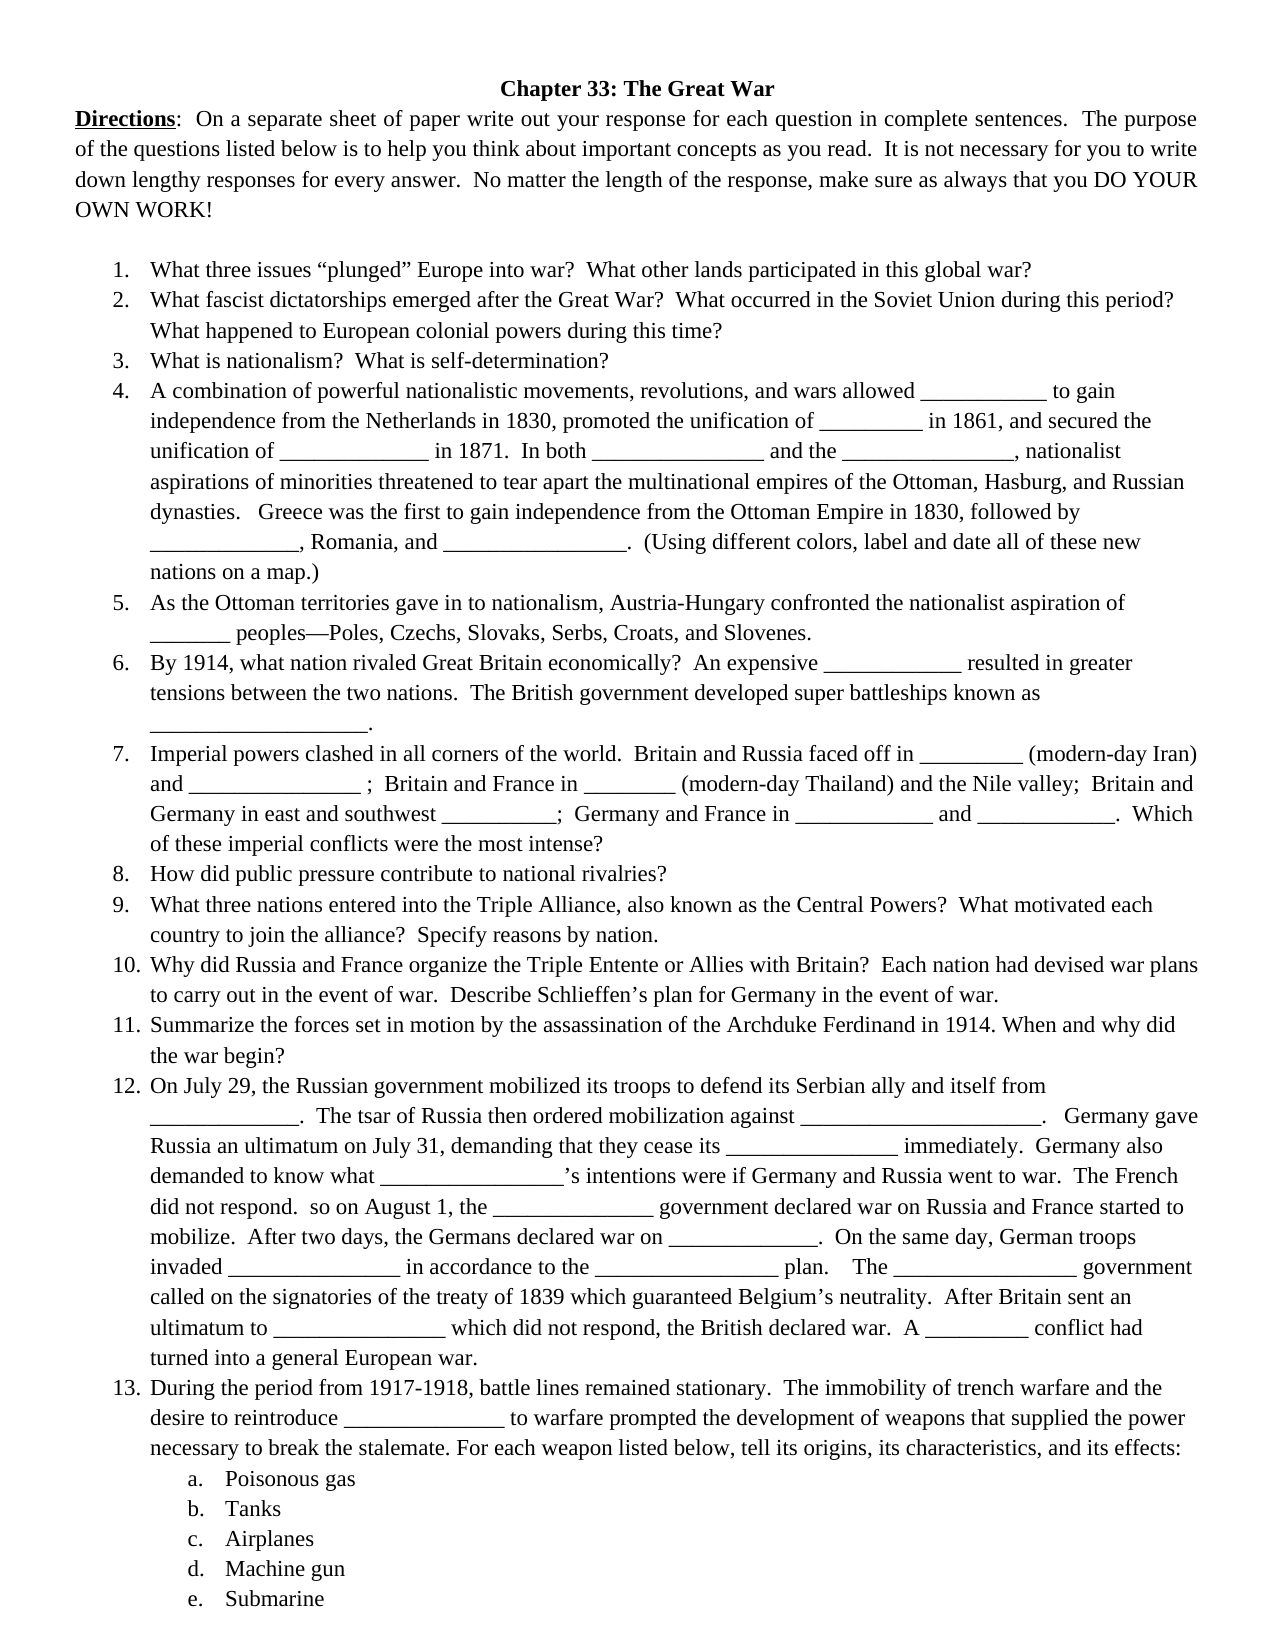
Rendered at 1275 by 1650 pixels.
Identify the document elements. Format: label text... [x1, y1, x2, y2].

list What three issues “plunged” Europe into war? What other lands participated in this global war? [112, 256, 1200, 283]
list Poisonous gas [187, 1464, 1200, 1491]
list What three nations entered into the Triple Alliance, also known as the Central Powers? What motivated each country to join the alliance? Specify reasons by nation. [112, 891, 1200, 947]
list A combination of powerful nationalistic movements, revolutions, and wars allowed ___________ to gain independence from the Netherlands in 1830, promoted the unification of _________ in 1861, and secured the unification of _____________ in 1871. In both _______________ and the _______________, nationalist aspirations of minorities threatened to tear apart the multinational empires of the Ottoman, Hasburg, and Russian dynasties. Greece was the first to gain independence from the Ottoman Empire in 1830, followed by _____________, Romania, and ________________. (Using different colors, label and date all of these new nations on a map.) [112, 377, 1200, 585]
list What fascist dictatorships emerged after the Great War? What occurred in the Soviet Union during this period? What happened to European colonial powers during this time? [112, 286, 1200, 343]
list Airplanes [187, 1525, 1200, 1551]
list Machine gun [187, 1555, 1200, 1582]
list On July 29, the Russian government mobilized its troops to defend its Serbian ally and itself from _____________. The tsar of Russia then ordered mobilization against _____________________. Germany gave Russia an ultimatum on July 31, demanding that they cease its _______________ immediately. Germany also demanded to know what ________________’s intentions were if Germany and Russia went to war. The French did not respond. so on August 1, the ______________ government declared war on Russia and France started to mobilize. After two days, the Germans declared war on _____________. On the same day, German troops invaded _______________ in accordance to the ________________ plan. The ________________ government called on the signatories of the treaty of 1839 which guaranteed Belgium’s neutrality. After Britain sent an ultimatum to _______________ which did not respond, the British declared war. A _________ conflict had turned into a general European war. [112, 1072, 1200, 1370]
list What is nationalism? What is self-determination? [112, 347, 1200, 373]
list Imperial powers clashed in all corners of the world. Britain and Russia faced off in _________ (modern-day Iran) and _______________ ; Britain and France in ________ (modern-day Thailand) and the Nile valley; Britain and Germany in east and southwest __________; Germany and France in ____________ and ____________. Which of these imperial conflicts were the most intense? [112, 739, 1200, 857]
text Directions: On a separate sheet of paper write out your response for each question in complete sentences. The purpose of the questions listed below is to help you think about important concepts as you read. It is not necessary for you to write down lengthy responses for every answer. No matter the length of the response, make sure as always that you DO YOUR OWN WORK! [75, 105, 1200, 222]
list Tanks [187, 1495, 1200, 1521]
text Chapter 33: The Great War [75, 75, 1200, 101]
list Submarine [187, 1585, 1200, 1612]
list As the Ottoman territories gave in to nationalism, Austria-Hungary confronted the nationalist aspiration of _______ peoples—Poles, Czechs, Slovaks, Serbs, Croats, and Slovenes. [112, 588, 1200, 645]
list Summarize the forces set in motion by the assassination of the Archduke Ferdinand in 1914. When and why did the war begin? [112, 1011, 1200, 1068]
list By 1914, what nation rivaled Great Britain economically? An expensive ____________ resulted in greater tensions between the two nations. The British government developed super battleships known as ___________________. [112, 649, 1200, 736]
list During the period from 1917-1918, battle lines remained stationary. The immobility of trench warfare and the desire to reintroduce ______________ to warfare prompted the development of weapons that supplied the power necessary to break the stalemate. For each weapon listed below, tell its origins, its characteristics, and its effects: [112, 1374, 1200, 1461]
list How did public pressure contribute to national rivalries? [112, 860, 1200, 887]
list Why did Russia and France organize the Triple Entente or Allies with Britain? Each nation had devised war plans to carry out in the event of war. Describe Schlieffen’s plan for Germany in the event of war. [112, 951, 1200, 1008]
